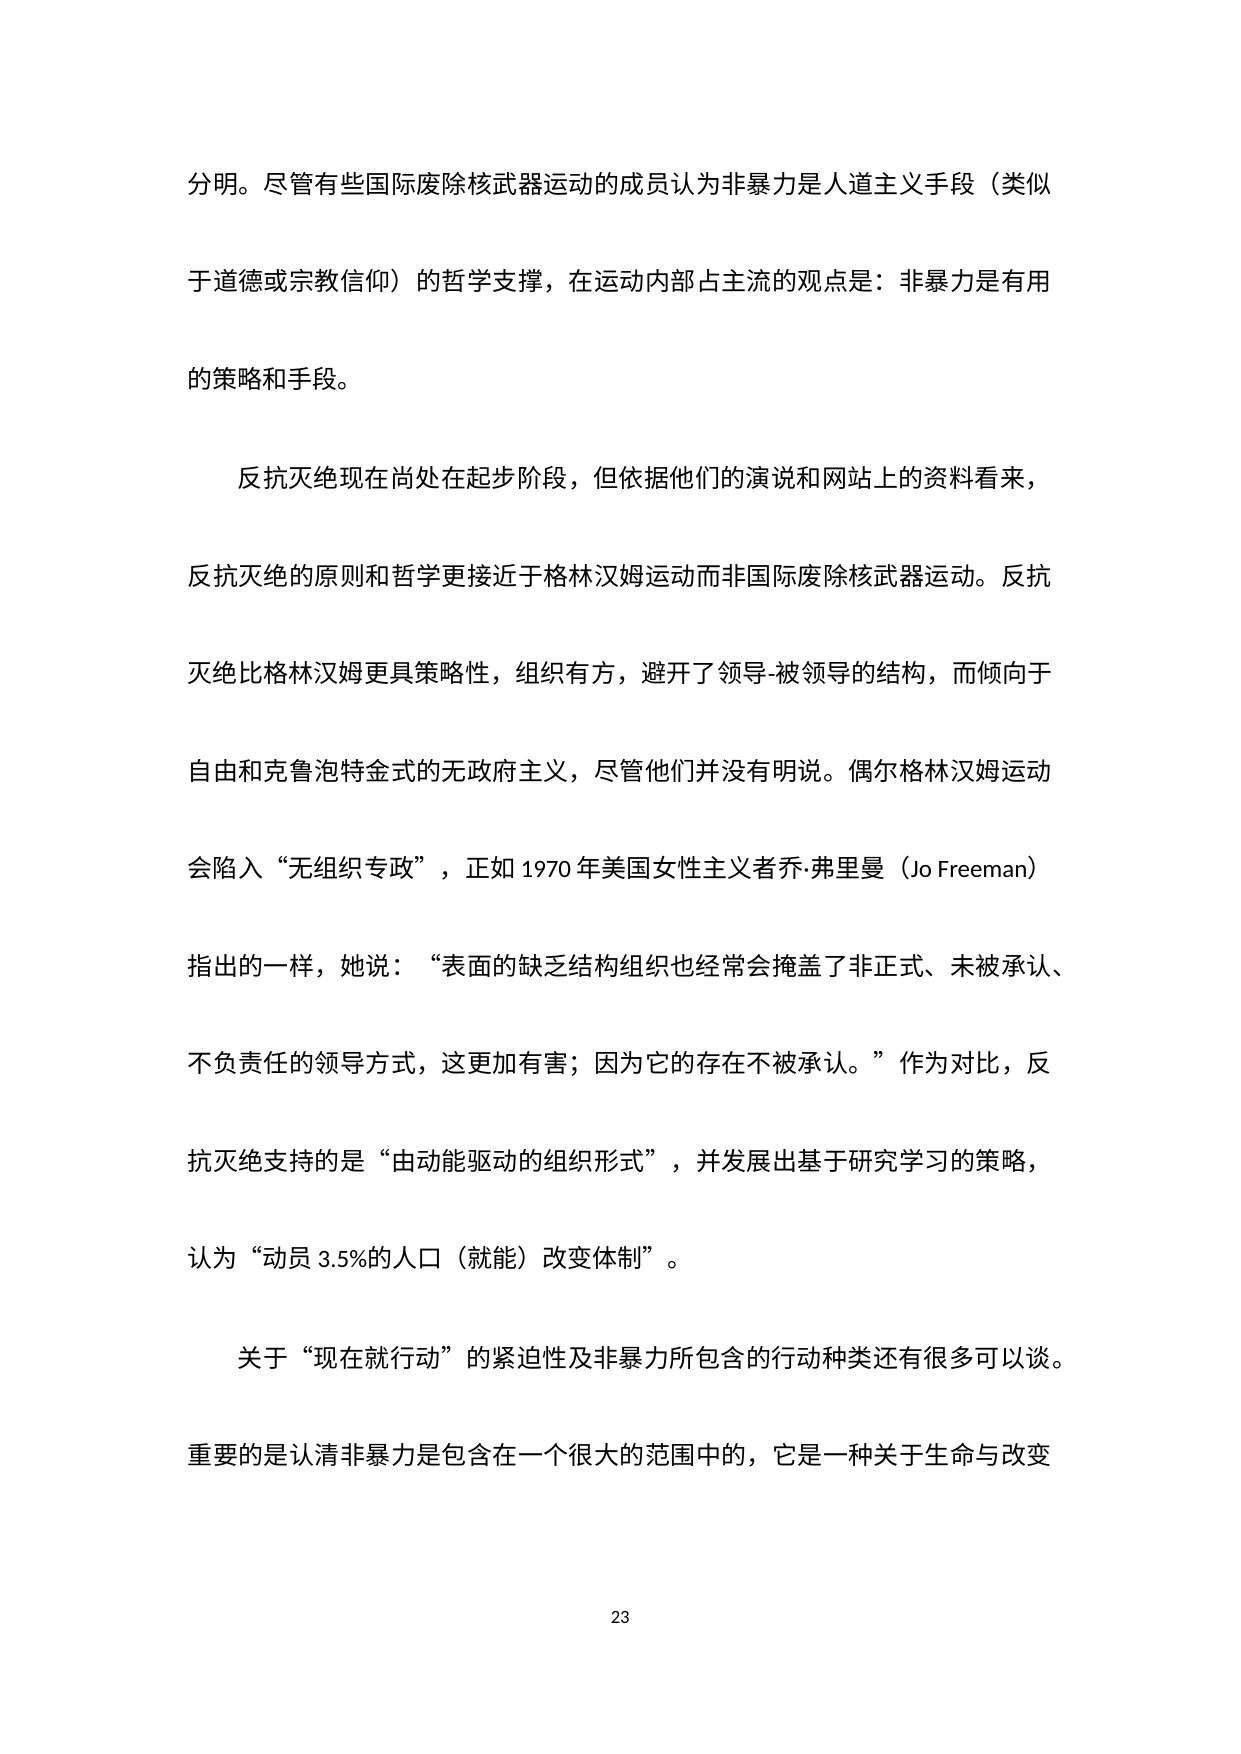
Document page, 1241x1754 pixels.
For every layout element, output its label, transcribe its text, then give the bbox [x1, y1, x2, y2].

text 反抗灭绝现在尚处在起步阶段，但依据他们的演说和网站上的资料看来，反抗灭绝的原则和哲学更接近于格林汉姆运动而非国际废除核武器运动。反抗灭绝比格林汉姆更具策略性，组织有方，避开了领导-被领导的结构，而倾向于自由和克鲁泡特金式的无政府主义，尽管他们并没有明说。偶尔格林汉姆运动会陷入“无组织专政”，正如1970年美国女性主义者乔·弗里曼（Jo Freeman）指出的一样，她说：“表面的缺乏结构组织也经常会掩盖了非正式、未被承认、不负责任的领导方式，这更加有害；因为它的存在不被承认。”作为对比，反抗灭绝支持的是“由动能驱动的组织形式”，并发展出基于研究学习的策略，认为“动员3.5%的人口（就能）改变体制”。 [187, 444, 1053, 1289]
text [187, 150, 1053, 410]
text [187, 1324, 1053, 1486]
